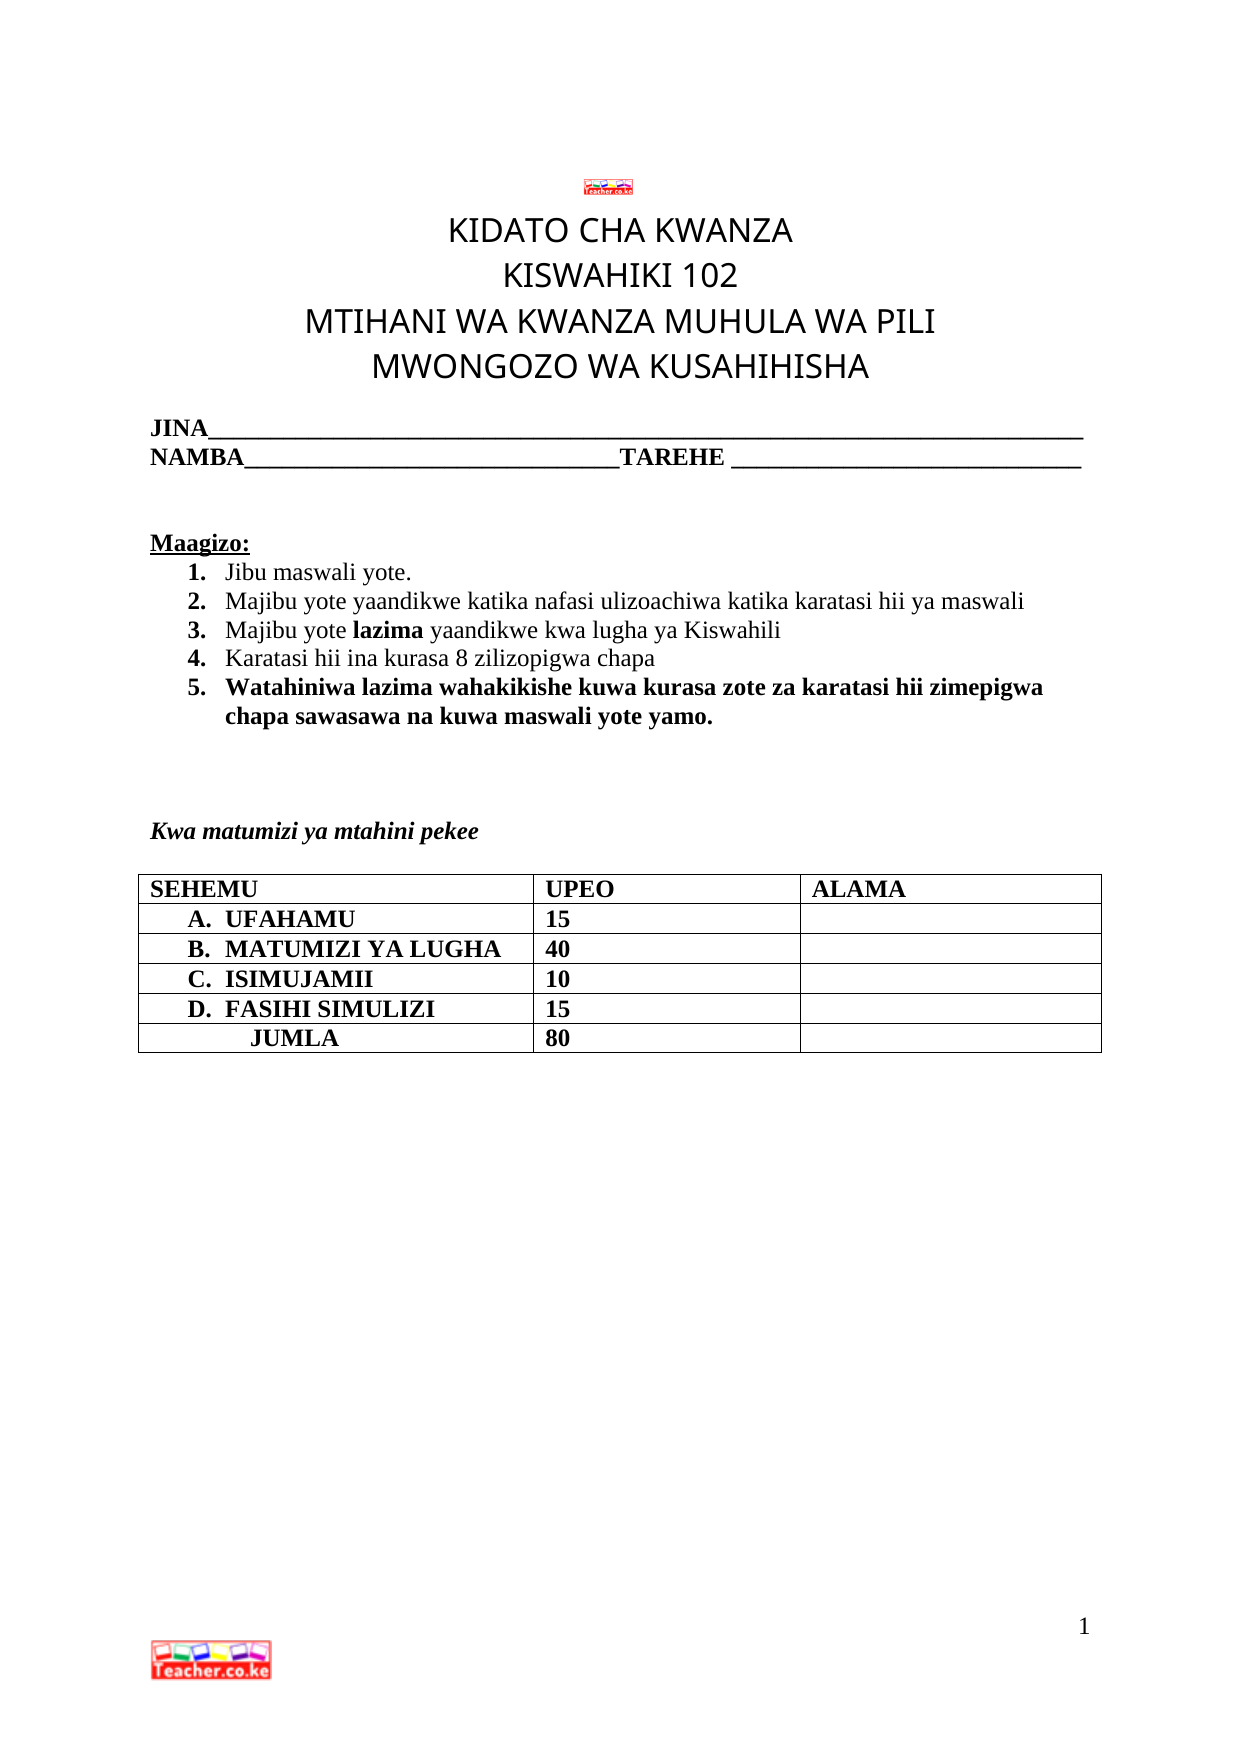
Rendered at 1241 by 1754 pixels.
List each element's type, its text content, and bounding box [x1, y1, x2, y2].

table_cell [801, 964, 1101, 993]
list Majibu yote lazima yaandikwe kwa lugha ya Kiswahili [187, 615, 1090, 643]
text Kwa matumizi ya mtahini pekee [150, 816, 1090, 845]
text MTIHANI WA KWANZA MUHULA WA PILI [150, 298, 1090, 343]
table_header ALAMA [801, 875, 1101, 903]
list Watahiniwa lazima wahakikishe kuwa kurasa zote za karatasi hii zimepigwa chapa sawasawa na kuwa maswali yote yamo. [187, 672, 1090, 730]
table_cell 80 [534, 1024, 800, 1052]
table_cell 15 [534, 904, 800, 933]
table_cell [801, 1024, 1101, 1052]
table_cell 15 [534, 994, 800, 1022]
table_cell FASIHI SIMULIZI [139, 994, 533, 1022]
table_cell JUMLA [139, 1024, 533, 1052]
table_cell ISIMUJAMII [139, 964, 533, 993]
text MWONGOZO WA KUSAHIHISHA [150, 343, 1090, 388]
text KISWAHIKI 102 [150, 252, 1090, 298]
text KIDATO CHA KWANZA [150, 207, 1090, 252]
table_header SEHEMU [139, 875, 533, 903]
list Jibu maswali yote. [187, 557, 1090, 586]
picture [583, 178, 633, 195]
table_cell MATUMIZI YA LUGHA [139, 934, 533, 963]
text JINA______________________________________________________________________ NAMBA______________________________TAREHE ____________________________ [150, 413, 1090, 471]
table_cell [801, 994, 1101, 1022]
table_cell 10 [534, 964, 800, 993]
table_cell 40 [534, 934, 800, 963]
table_cell UFAHAMU [139, 904, 533, 933]
table_header UPEO [534, 875, 800, 903]
list Majibu yote yaandikwe katika nafasi ulizoachiwa katika karatasi hii ya maswali [187, 586, 1090, 615]
table_cell [801, 934, 1101, 963]
list Karatasi hii ina kurasa 8 zilizopigwa chapa [187, 643, 1090, 672]
text Maagizo: [150, 528, 1090, 557]
picture [150, 1639, 272, 1681]
table_cell [801, 904, 1101, 933]
